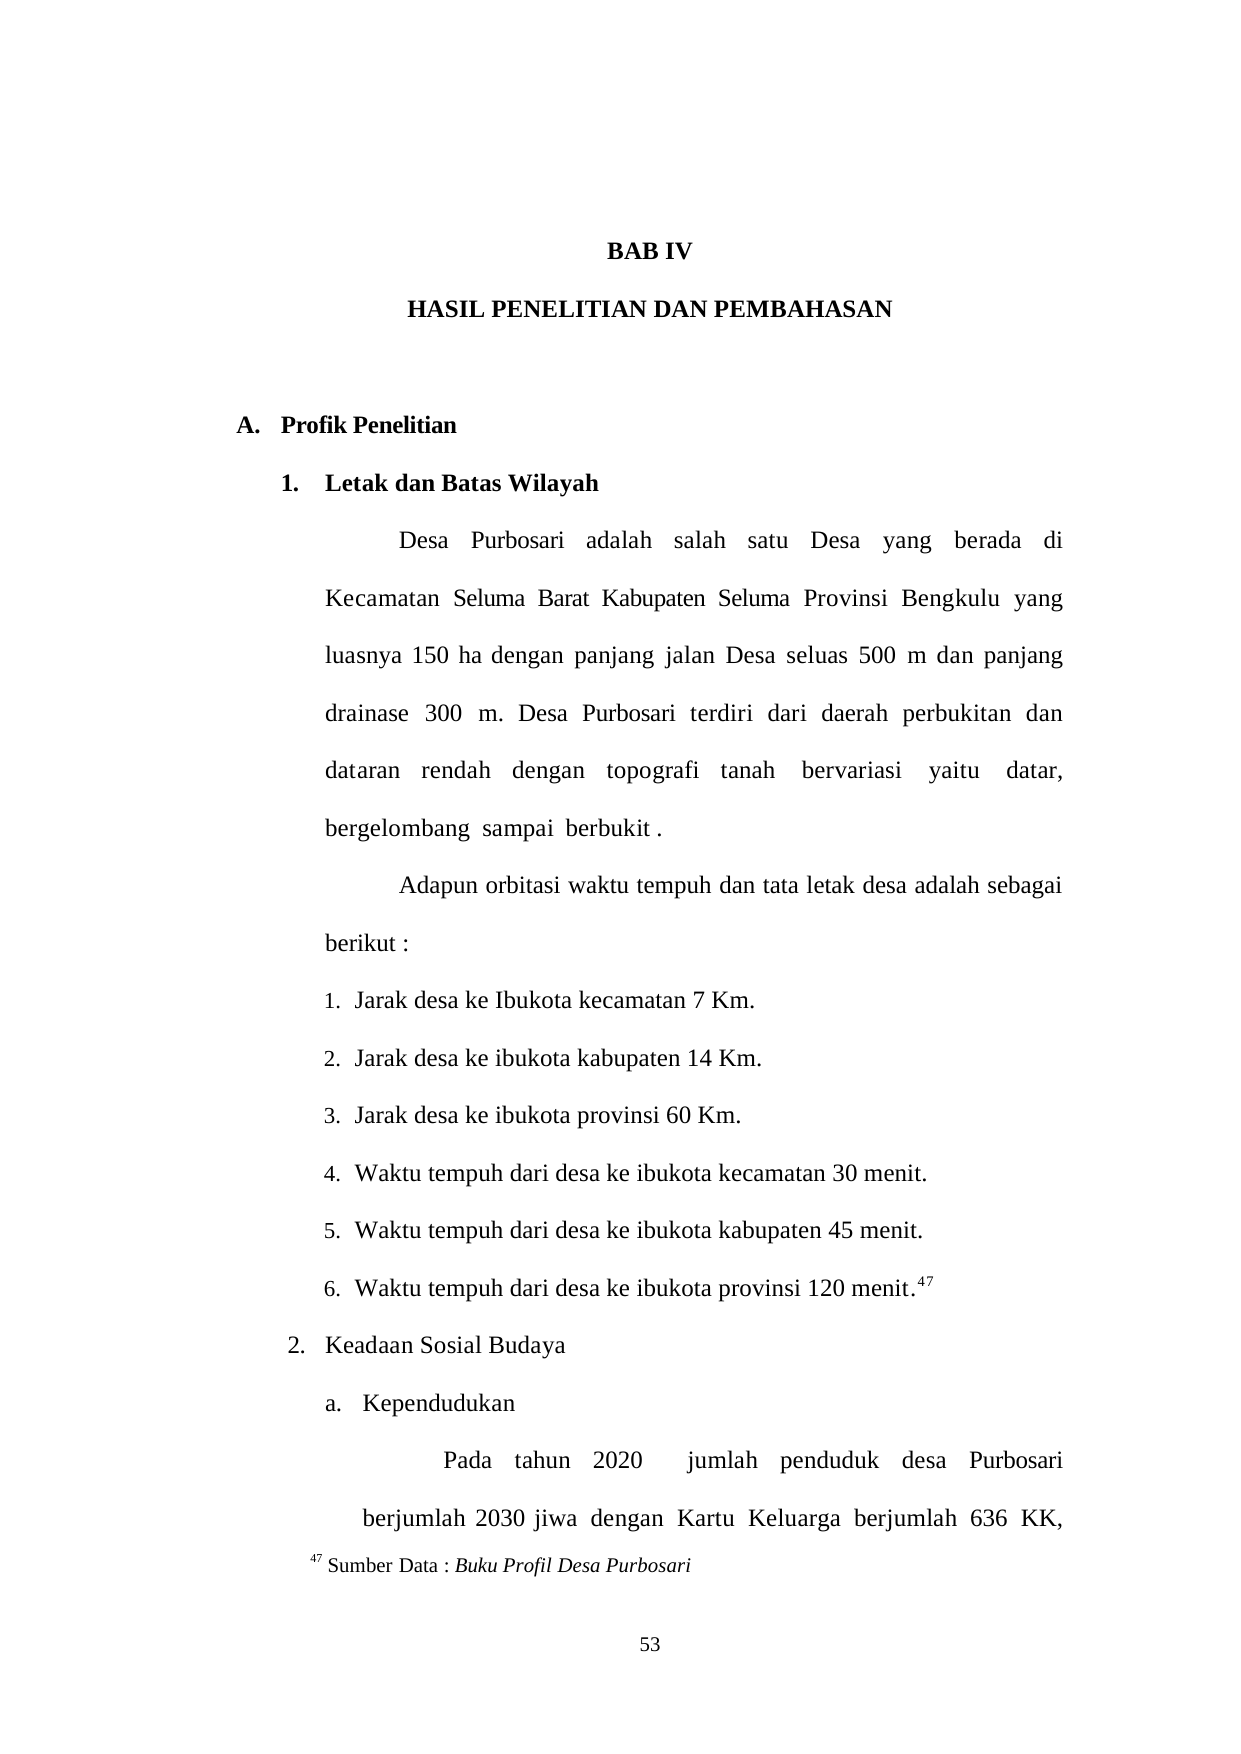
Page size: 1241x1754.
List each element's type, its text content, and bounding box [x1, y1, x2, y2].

list Kependudukan [325, 1388, 1063, 1416]
list Jarak desa ke Ibukota kecamatan 7 Km. [324, 985, 1063, 1014]
list Jarak desa ke ibukota kabupaten 14 Km. [324, 1043, 1063, 1071]
text HASIL PENELITIAN DAN PEMBAHASAN [236, 294, 1063, 322]
list Waktu tempuh dari desa ke ibukota kecamatan 30 menit. [324, 1158, 1063, 1186]
list Jarak desa ke ibukota provinsi 60 Km. [324, 1100, 1063, 1129]
list Waktu tempuh dari desa ke ibukota kabupaten 45 menit. [324, 1215, 1063, 1244]
list Profik Penelitian [236, 410, 1063, 439]
list Letak dan Batas Wilayah [281, 468, 1063, 496]
list Adapun orbitasi waktu tempuh dan tata letak desa adalah sebagai berikut : [325, 870, 1063, 956]
list Desa Purbosari adalah salah satu Desa yang berada di Kecamatan Seluma Barat Kabupaten Seluma Provinsi Bengkulu yang luasnya 150 ha dengan panjang jalan Desa seluas 500 m dan panjang drainase 300 m. Desa Purbosari terdiri dari daerah perbukitan dan dataran rendah dengan topografi tanah bervariasi yaitu datar, bergelombang sampai berbukit . [325, 525, 1063, 841]
list Keadaan Sosial Budaya [287, 1330, 1063, 1359]
text BAB IV [236, 236, 1063, 265]
list Waktu tempuh dari desa ke ibukota provinsi 120 menit. [324, 1273, 1063, 1301]
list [362, 1445, 1063, 1531]
